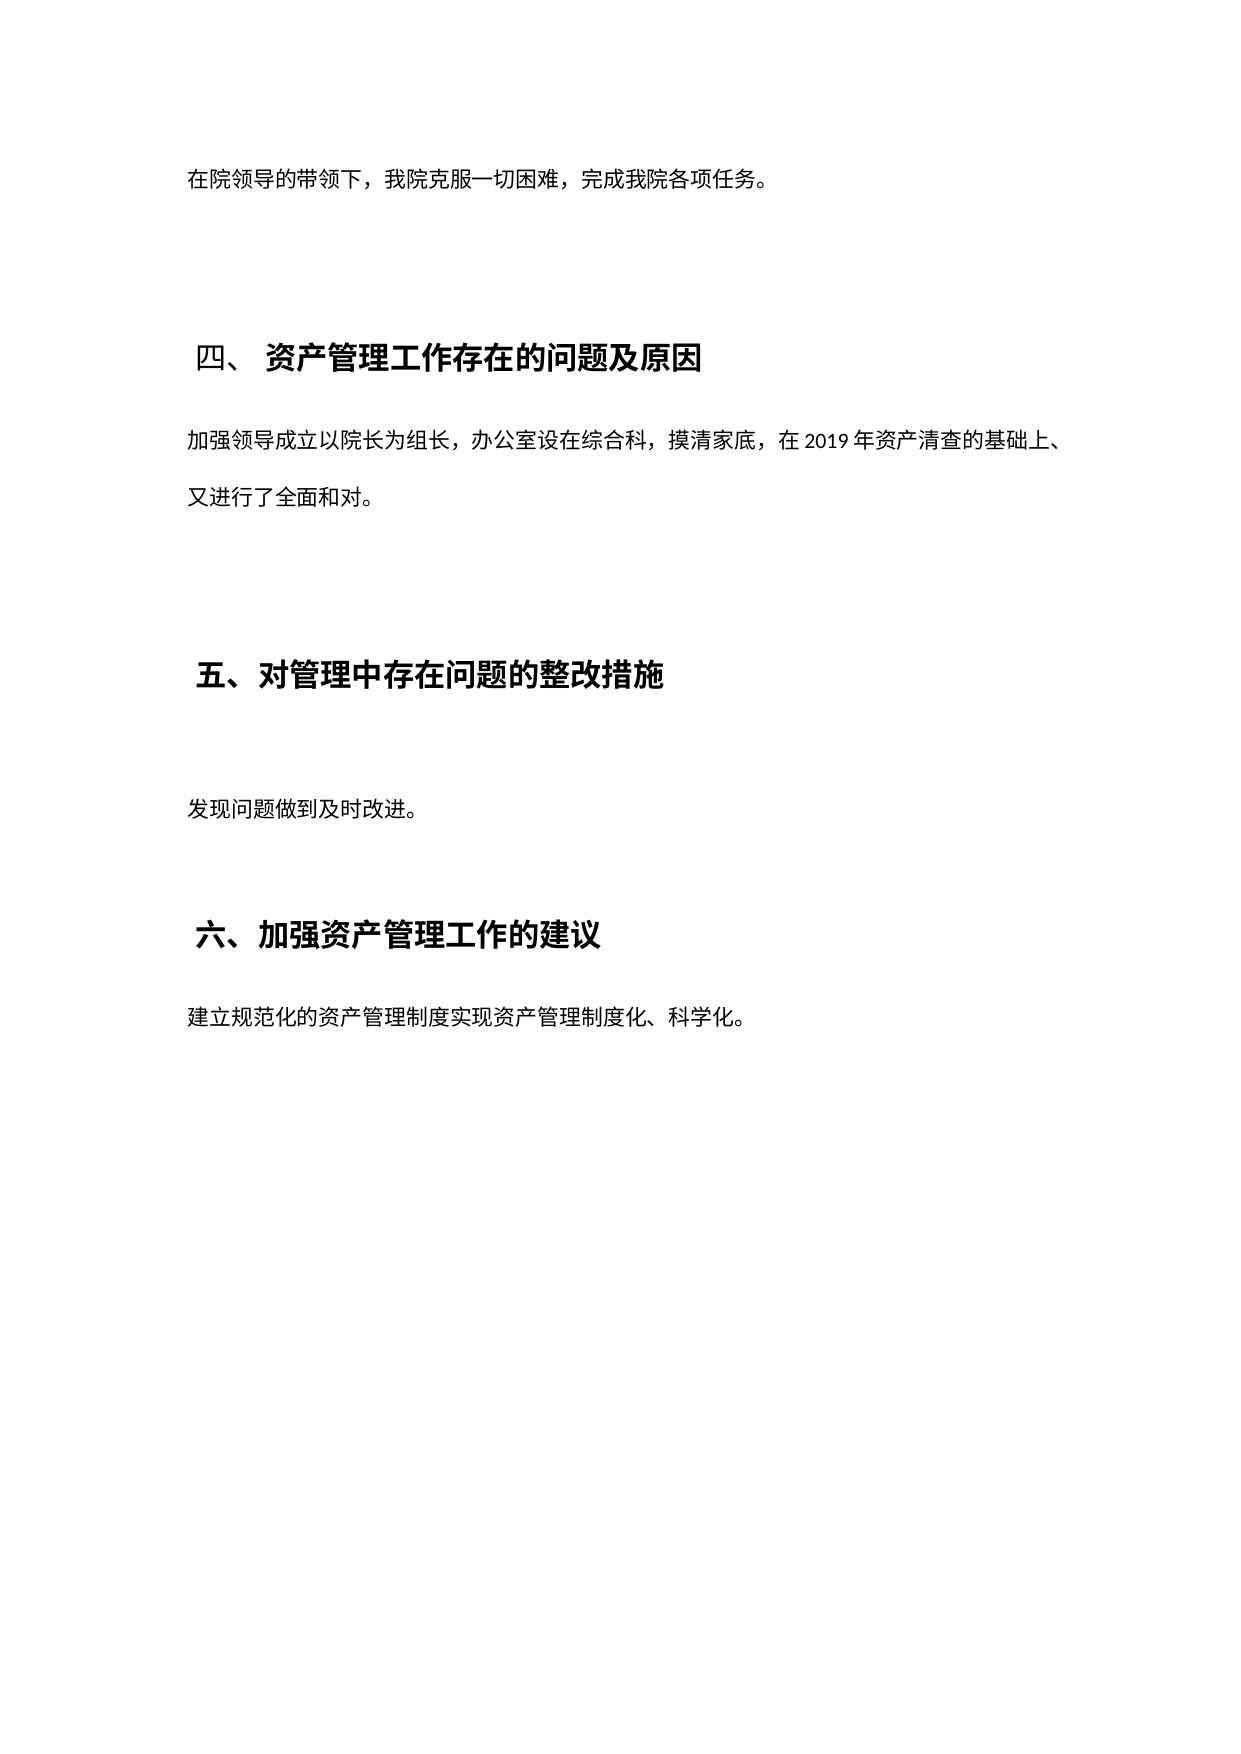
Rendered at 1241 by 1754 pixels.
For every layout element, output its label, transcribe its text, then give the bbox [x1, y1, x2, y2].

text 建立规范化的资产管理制度实现资产管理制度化、科学化。 [187, 1000, 1053, 1032]
text 加强领导成立以院长为组长，办公室设在综合科，摸清家底，在2019年资产清查的基础上、又进行了全面和对。 [187, 422, 1053, 512]
text 发现问题做到及时改进。 [187, 792, 1053, 824]
text 五、对管理中存在问题的整改措施 [187, 640, 1053, 705]
text 六、加强资产管理工作的建议 [187, 901, 1053, 966]
text 在院领导的带领下，我院克服一切困难，完成我院各项任务。 [187, 162, 1053, 194]
text 四、 资产管理工作存在的问题及原因 [187, 323, 1053, 388]
